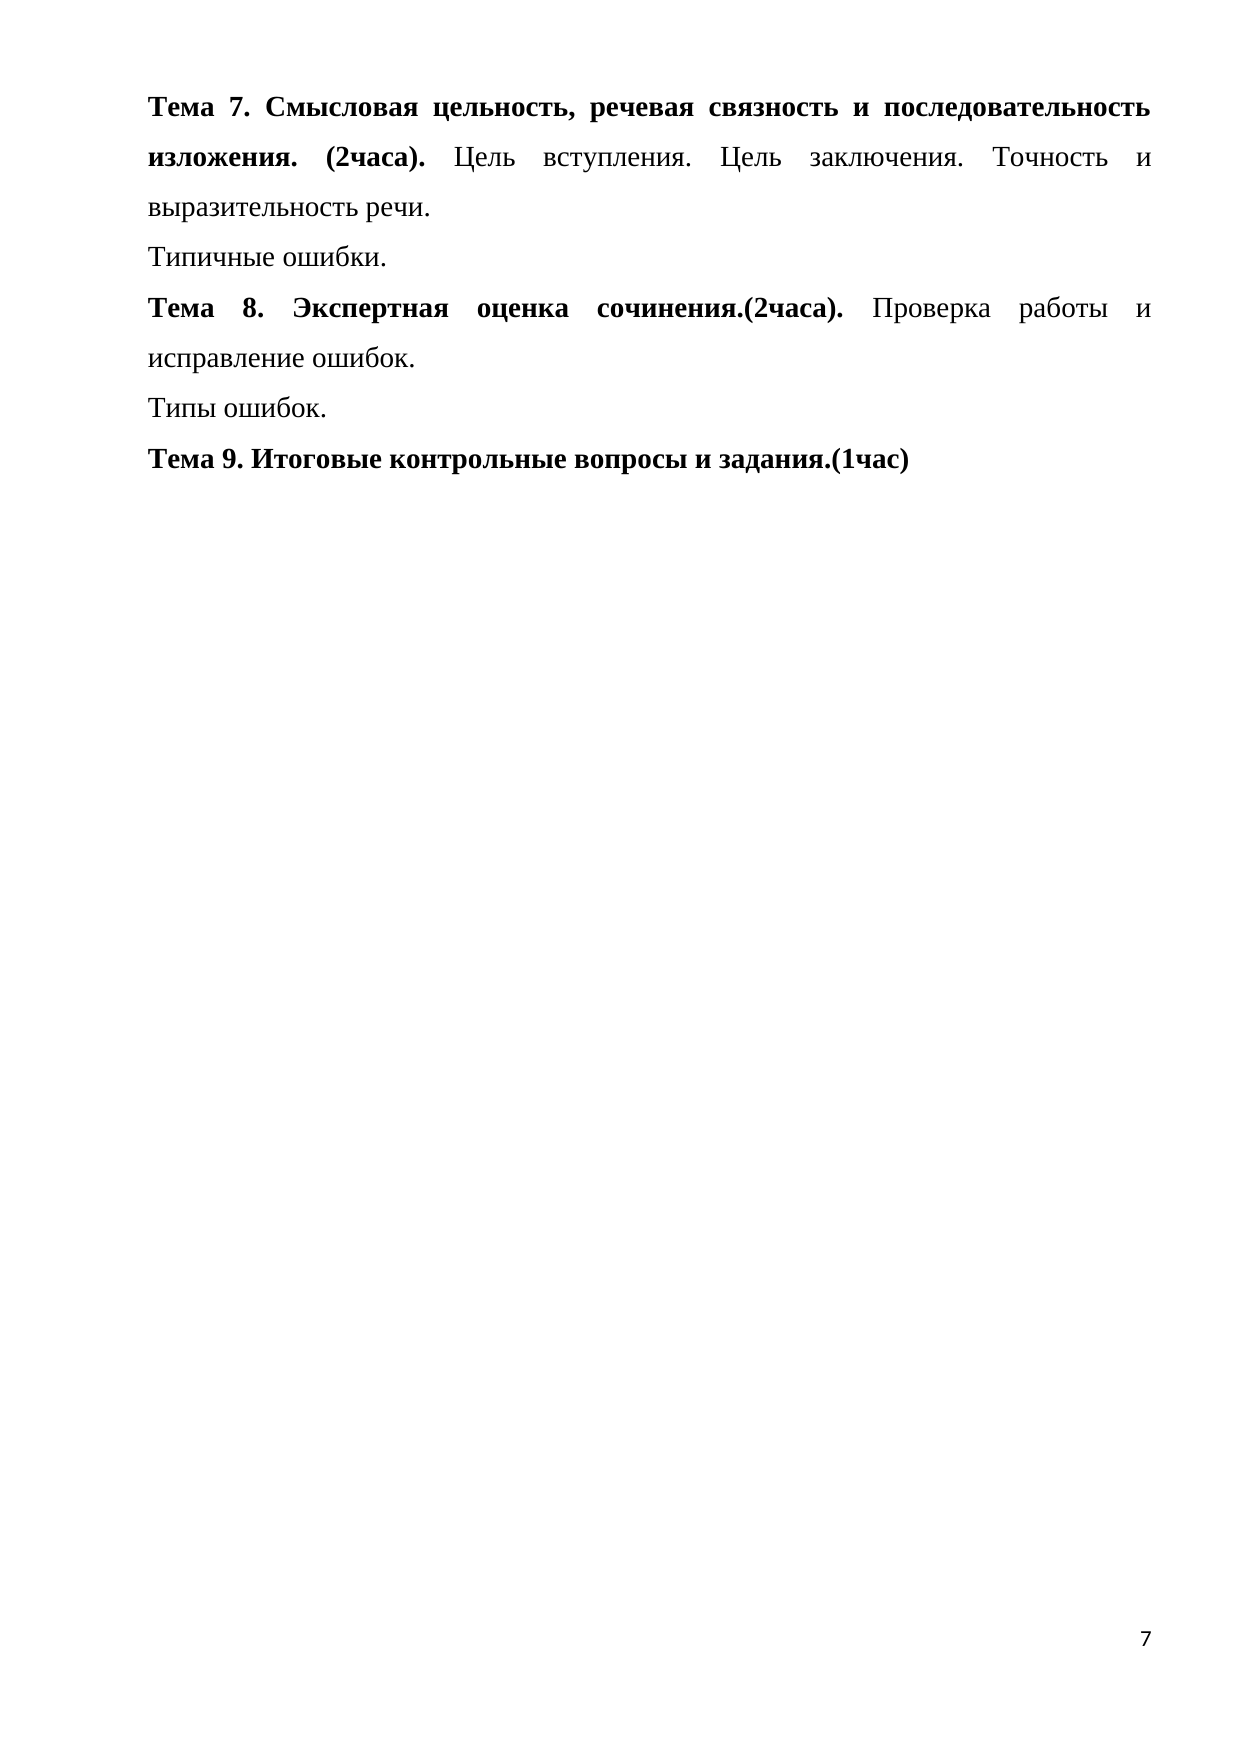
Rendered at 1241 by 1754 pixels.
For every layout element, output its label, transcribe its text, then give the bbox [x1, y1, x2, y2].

text Тема 7. Смысловая цельность, речевая связность и последовательность изложения. (2часа). Цель вступления. Цель заключения. Точность и выразительность речи. [148, 89, 1152, 223]
text Тема 9. Итоговые контрольные вопросы и задания.(1час) [148, 441, 1152, 474]
text Типы ошибок. [148, 391, 1152, 424]
text Типичные ошибки. [148, 239, 1152, 273]
text Тема 8. Экспертная оценка сочинения.(2часа). Проверка работы и исправление ошибок. [148, 290, 1152, 374]
